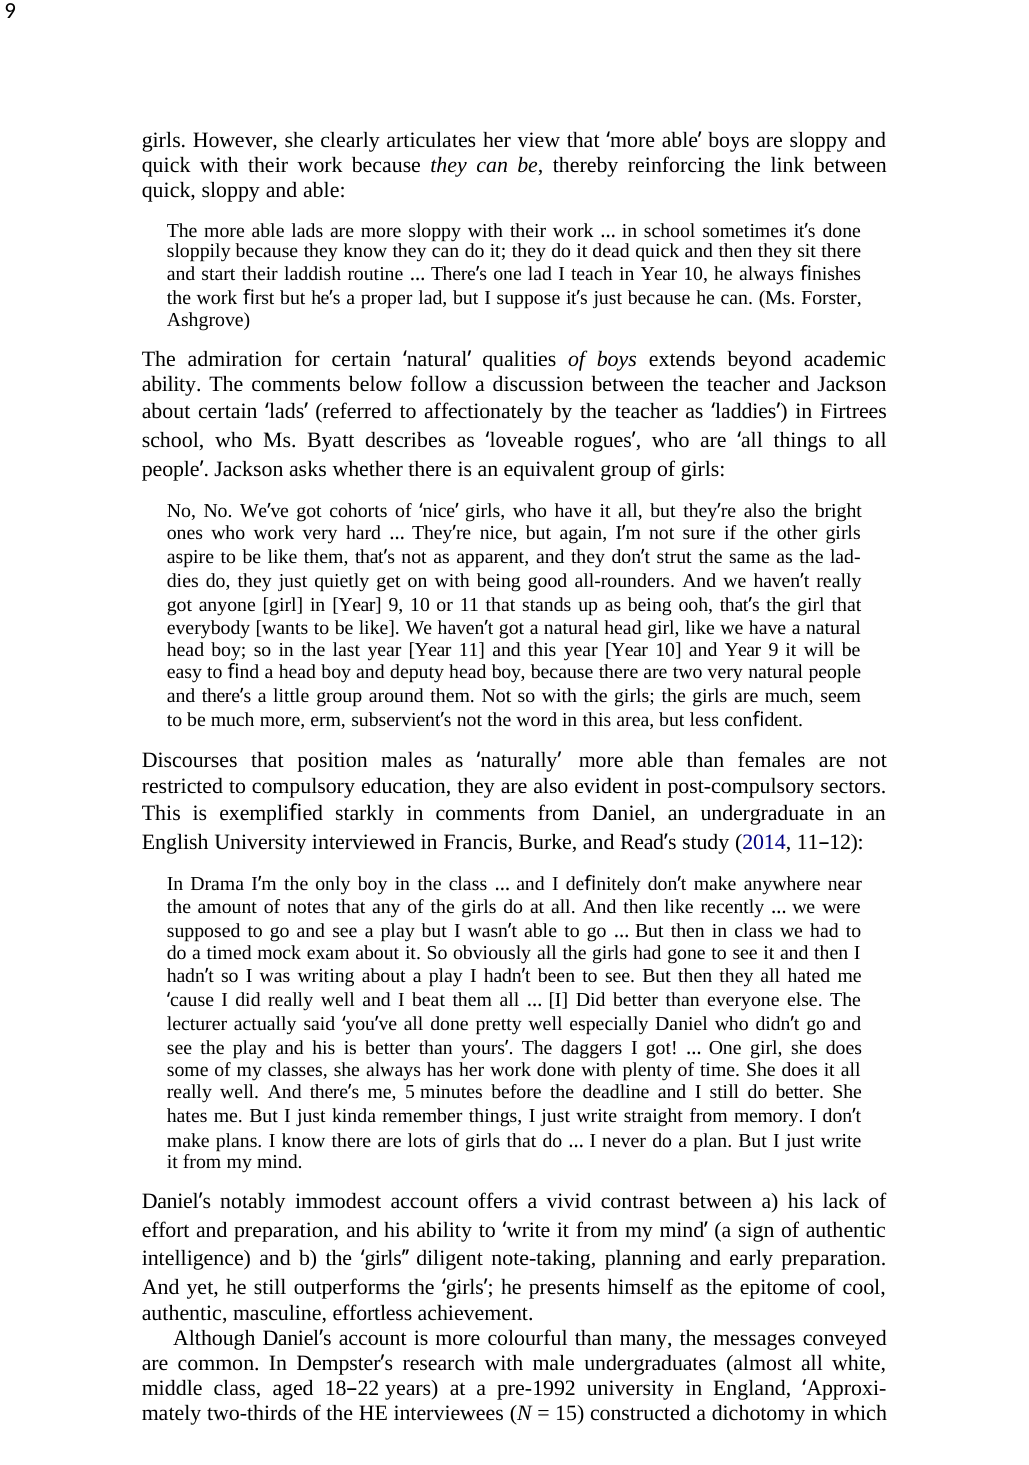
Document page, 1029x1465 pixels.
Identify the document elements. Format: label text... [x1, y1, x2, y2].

text Discourses that position males as ‘naturally’ more able than females are not restricted to compulsory education, they are also evident in post-compulsory sectors. This is exempliﬁed starkly in comments from Daniel, an undergraduate in an English University interviewed in Francis, Burke, and Read’s study (2014, 11–12): [142, 745, 887, 856]
text The more able lads are more sloppy with their work … in school sometimes it’s done sloppily because they know they can do it; they do it dead quick and then they sit there and start their laddish routine … There’s one lad I teach in Year 10, he always ﬁnishes the work ﬁrst but he’s a proper lad, but I suppose it’s just because he can. (Ms. Forster, Ashgrove) [167, 218, 862, 331]
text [142, 1325, 887, 1425]
text girls. However, she clearly articulates her view that ‘more able’ boys are sloppy and quick with their work because they can be, thereby reinforcing the link between quick, sloppy and able: [142, 128, 887, 203]
text In Drama I’m the only boy in the class … and I deﬁnitely don’t make anywhere near the amount of notes that any of the girls do at all. And then like recently … we were supposed to go and see a play but I wasn’t able to go … But then in class we had to do a timed mock exam about it. So obviously all the girls had gone to see it and then I hadn’t so I was writing about a play I hadn’t been to see. But then they all hated me ‘cause I did really well and I beat them all … [I] Did better than everyone else. The lecturer actually said ‘you’ve all done pretty well especially Daniel who didn’t go and see the play and his is better than yours’. The daggers I got! … One girl, she does some of my classes, she always has her work done with plenty of time. She does it all really well. And there’s me, 5 minutes before the deadline and I still do better. She hates me. But I just kinda remember things, I just write straight from memory. I don’t make plans. I know there are lots of girls that do … I never do a plan. But I just write it from my mind. [167, 872, 862, 1173]
text Daniel’s notably immodest account offers a vivid contrast between a) his lack of effort and preparation, and his ability to ‘write it from my mind’ (a sign of authentic intelligence) and b) the ‘girls’’ diligent note-taking, planning and early preparation. And yet, he still outperforms the ‘girls’; he presents himself as the epitome of cool, authentic, masculine, effortless achievement. [142, 1186, 887, 1325]
text No, No. We’ve got cohorts of ‘nice’ girls, who have it all, but they’re also the bright ones who work very hard … They’re nice, but again, I’m not sure if the other girls aspire to be like them, that’s not as apparent, and they don’t strut the same as the lad- dies do, they just quietly get on with being good all-rounders. And we haven’t really got anyone [girl] in [Year] 9, 10 or 11 that stands up as being ooh, that’s the girl that everybody [wants to be like]. We haven’t got a natural head girl, like we have a natural head boy; so in the last year [Year 11] and this year [Year 10] and Year 9 it will be easy to ﬁnd a head boy and deputy head boy, because there are two very natural people and there’s a little group around them. Not so with the girls; the girls are much, seem to be much more, erm, subservient’s not the word in this area, but less conﬁdent. [167, 498, 862, 732]
text The admiration for certain ‘natural’ qualities of boys extends beyond academic ability. The comments below follow a discussion between the teacher and Jackson about certain ‘lads’ (referred to affectionately by the teacher as ‘laddies’) in Firtrees school, who Ms. Byatt describes as ‘loveable rogues’, who are ‘all things to all people’. Jackson asks whether there is an equivalent group of girls: [142, 344, 887, 482]
